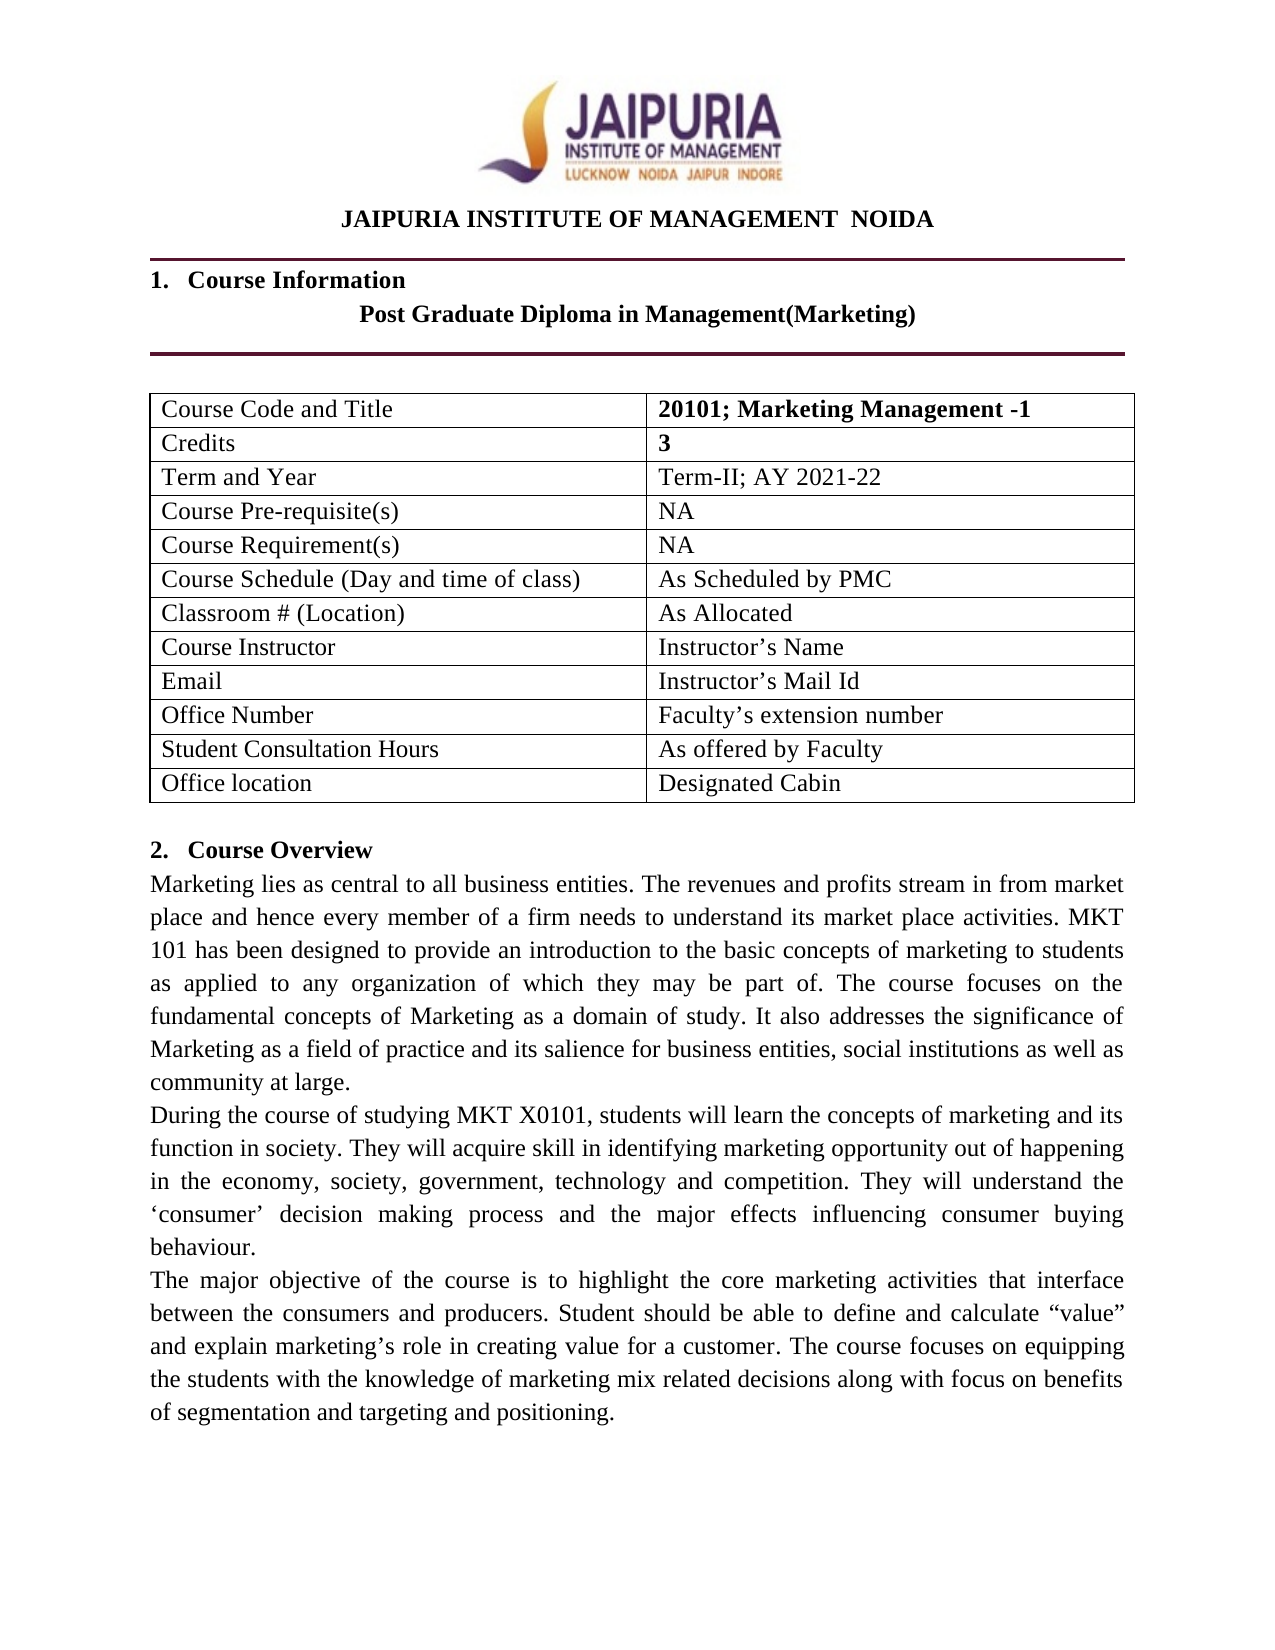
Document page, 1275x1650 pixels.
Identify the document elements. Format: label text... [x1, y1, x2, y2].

subtitle Post Graduate Diploma in Management(Marketing) [150, 299, 1125, 352]
table_cell Faculty’s extension number [647, 700, 1134, 733]
table_cell 3 [647, 428, 1134, 461]
table_cell As Scheduled by PMC [647, 564, 1134, 597]
table_cell As offered by Faculty [647, 735, 1134, 767]
table_cell NA [647, 530, 1134, 563]
table_cell Office location [151, 769, 646, 802]
table_cell As Allocated [647, 598, 1134, 631]
picture [474, 75, 801, 197]
list Course Overview [150, 836, 1125, 864]
table_cell Course Schedule (Day and time of class) [151, 564, 646, 597]
list Course Information [150, 266, 1125, 294]
table_cell Term-II; AY 2021-22 [647, 462, 1134, 495]
table_cell Office Number [151, 700, 646, 733]
subtitle JAIPURIA INSTITUTE OF MANAGEMENT NOIDA [150, 204, 1125, 258]
table_cell Course Pre-requisite(s) [151, 496, 646, 529]
table_cell Instructor’s Name [647, 632, 1134, 665]
table_cell Classroom # (Location) [151, 598, 646, 631]
table_cell Student Consultation Hours [151, 735, 646, 767]
table_cell Instructor’s Mail Id [647, 666, 1134, 699]
text During the course of studying MKT X0101, students will learn the concepts of marketing and its function in society. They will acquire skill in identifying marketing opportunity out of happening in the economy, society, government, technology and competition. They will understand the ‘consumer’ decision making process and the major effects influencing consumer buying behaviour. [150, 1100, 1125, 1261]
table_cell Course Requirement(s) [151, 530, 646, 563]
table_header Course Code and Title [151, 394, 646, 427]
text Marketing lies as central to all business entities. The revenues and profits stream in from market place and hence every member of a firm needs to understand its market place activities. MKT 101 has been designed to provide an introduction to the basic concepts of marketing to students as applied to any organization of which they may be part of. The course focuses on the fundamental concepts of Marketing as a domain of study. It also addresses the significance of Marketing as a field of practice and its salience for business entities, social institutions as well as community at large. [150, 869, 1125, 1096]
table_cell Email [151, 666, 646, 699]
table_header 20101; Marketing Management -1 [647, 394, 1134, 427]
table_cell Credits [151, 428, 646, 461]
table_cell Course Instructor [151, 632, 646, 665]
table_cell NA [647, 496, 1134, 529]
table_cell Term and Year [151, 462, 646, 495]
table_cell Designated Cabin [647, 769, 1134, 802]
text The major objective of the course is to highlight the core marketing activities that interface between the consumers and producers. Student should be able to define and calculate “value” and explain marketing’s role in creating value for a customer. The course focuses on equipping the students with the knowledge of marketing mix related decisions along with focus on benefits of segmentation and targeting and positioning. [150, 1265, 1125, 1426]
